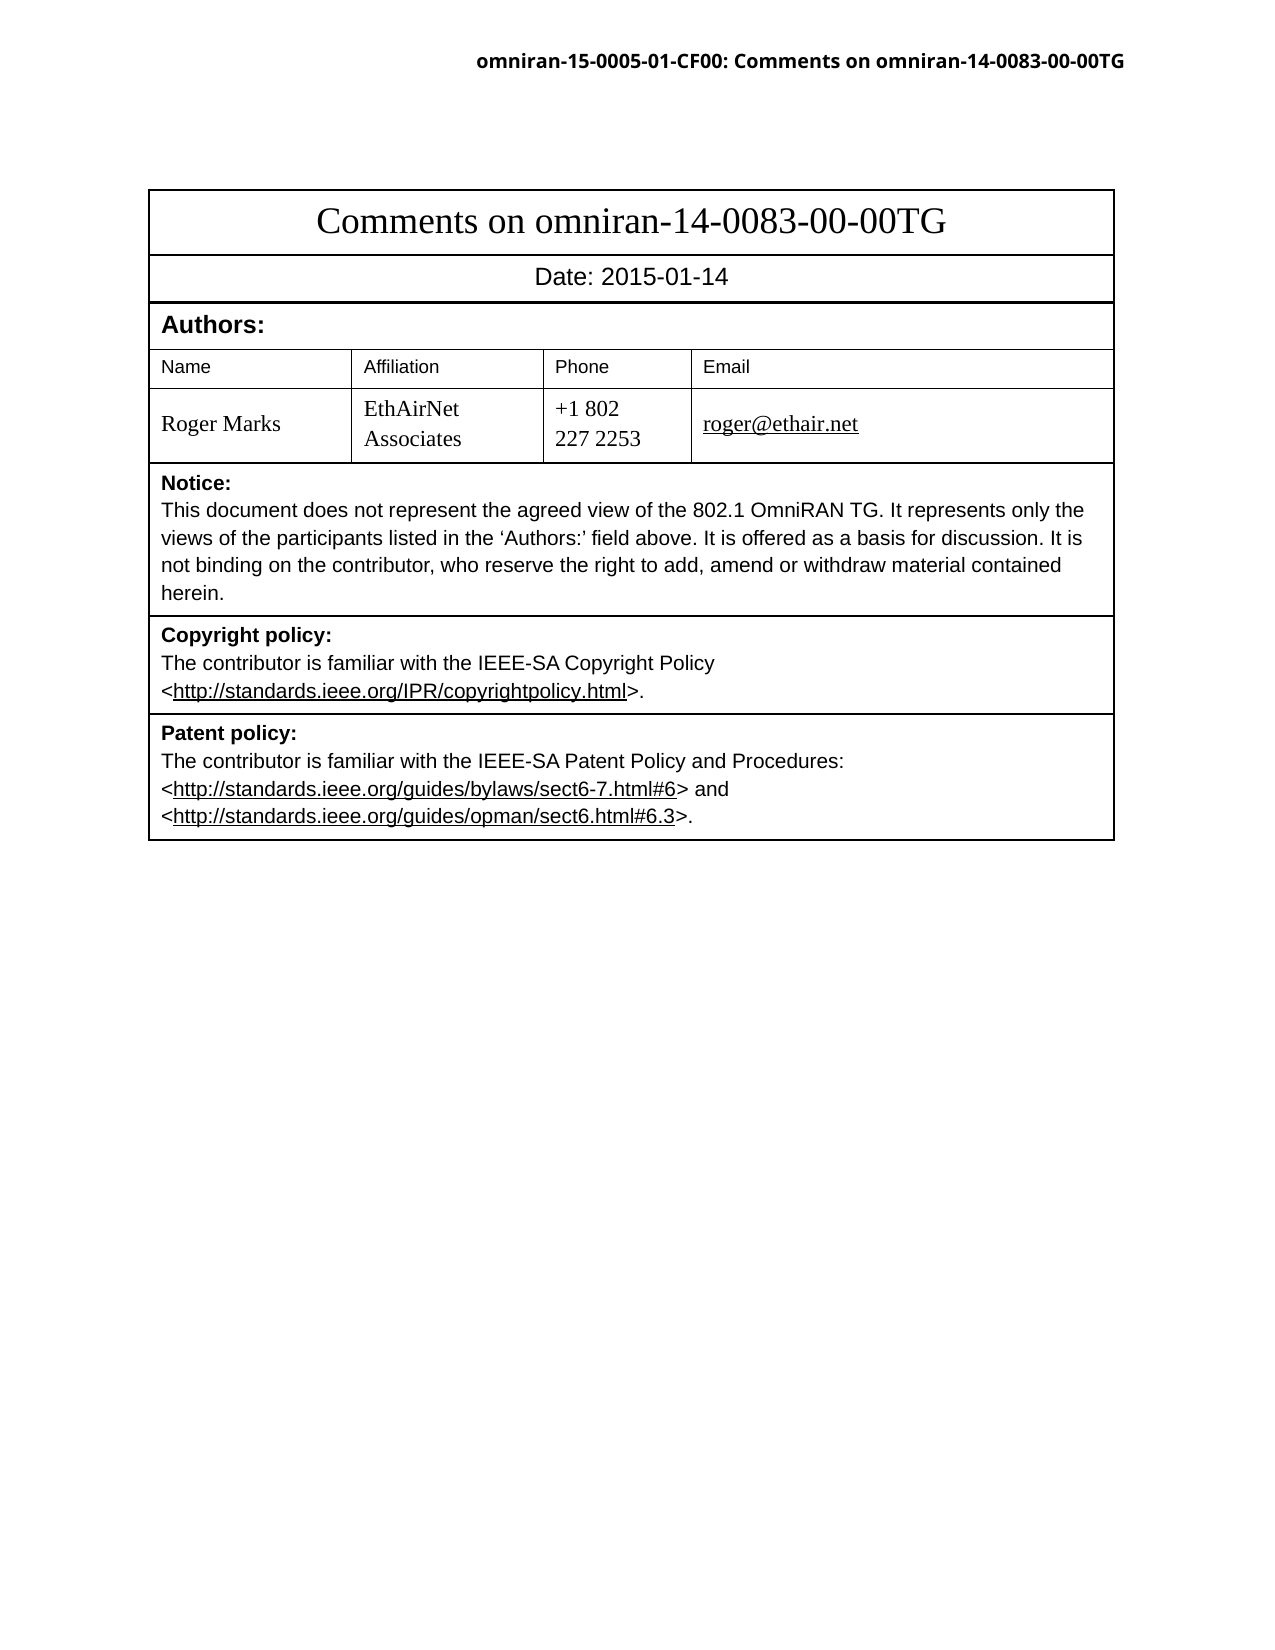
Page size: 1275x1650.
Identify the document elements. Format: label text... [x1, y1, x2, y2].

table_cell Name [150, 350, 351, 388]
table_cell EthAirNet Associates [352, 389, 543, 462]
table_cell Phone [544, 350, 691, 388]
table_cell Copyright policy: The contributor is familiar with the IEEE-SA Copyright Policy <http://standards.ieee.org/IPR/copyrightpolicy.html>. [150, 617, 1113, 713]
table_cell Roger Marks [150, 389, 351, 462]
table_cell Date: 2015-01-14 [150, 256, 1113, 301]
table_cell Email [692, 350, 1113, 388]
table_cell Affiliation [352, 350, 543, 388]
table_cell Notice: This document does not represent the agreed view of the 802.1 OmniRAN TG. It represents only the views of the participants listed in the ‘Authors:’ field above. It is offered as a basis for discussion. It is not binding on the contributor, who reserve the right to add, amend or withdraw material contained herein. [150, 464, 1113, 615]
table_cell Authors: [150, 304, 1113, 349]
table_cell +1 802 227 2253 [544, 389, 691, 462]
table_cell roger@ethair.net [692, 389, 1113, 462]
table_header Comments on omniran-14-0083-00-00TG [150, 191, 1113, 254]
table_cell Patent policy: The contributor is familiar with the IEEE-SA Patent Policy and Procedures: <http://standards.ieee.org/guides/bylaws/sect6-7.html#6> and <http://standards.ieee.org/guides/opman/sect6.html#6.3>. [150, 715, 1113, 838]
